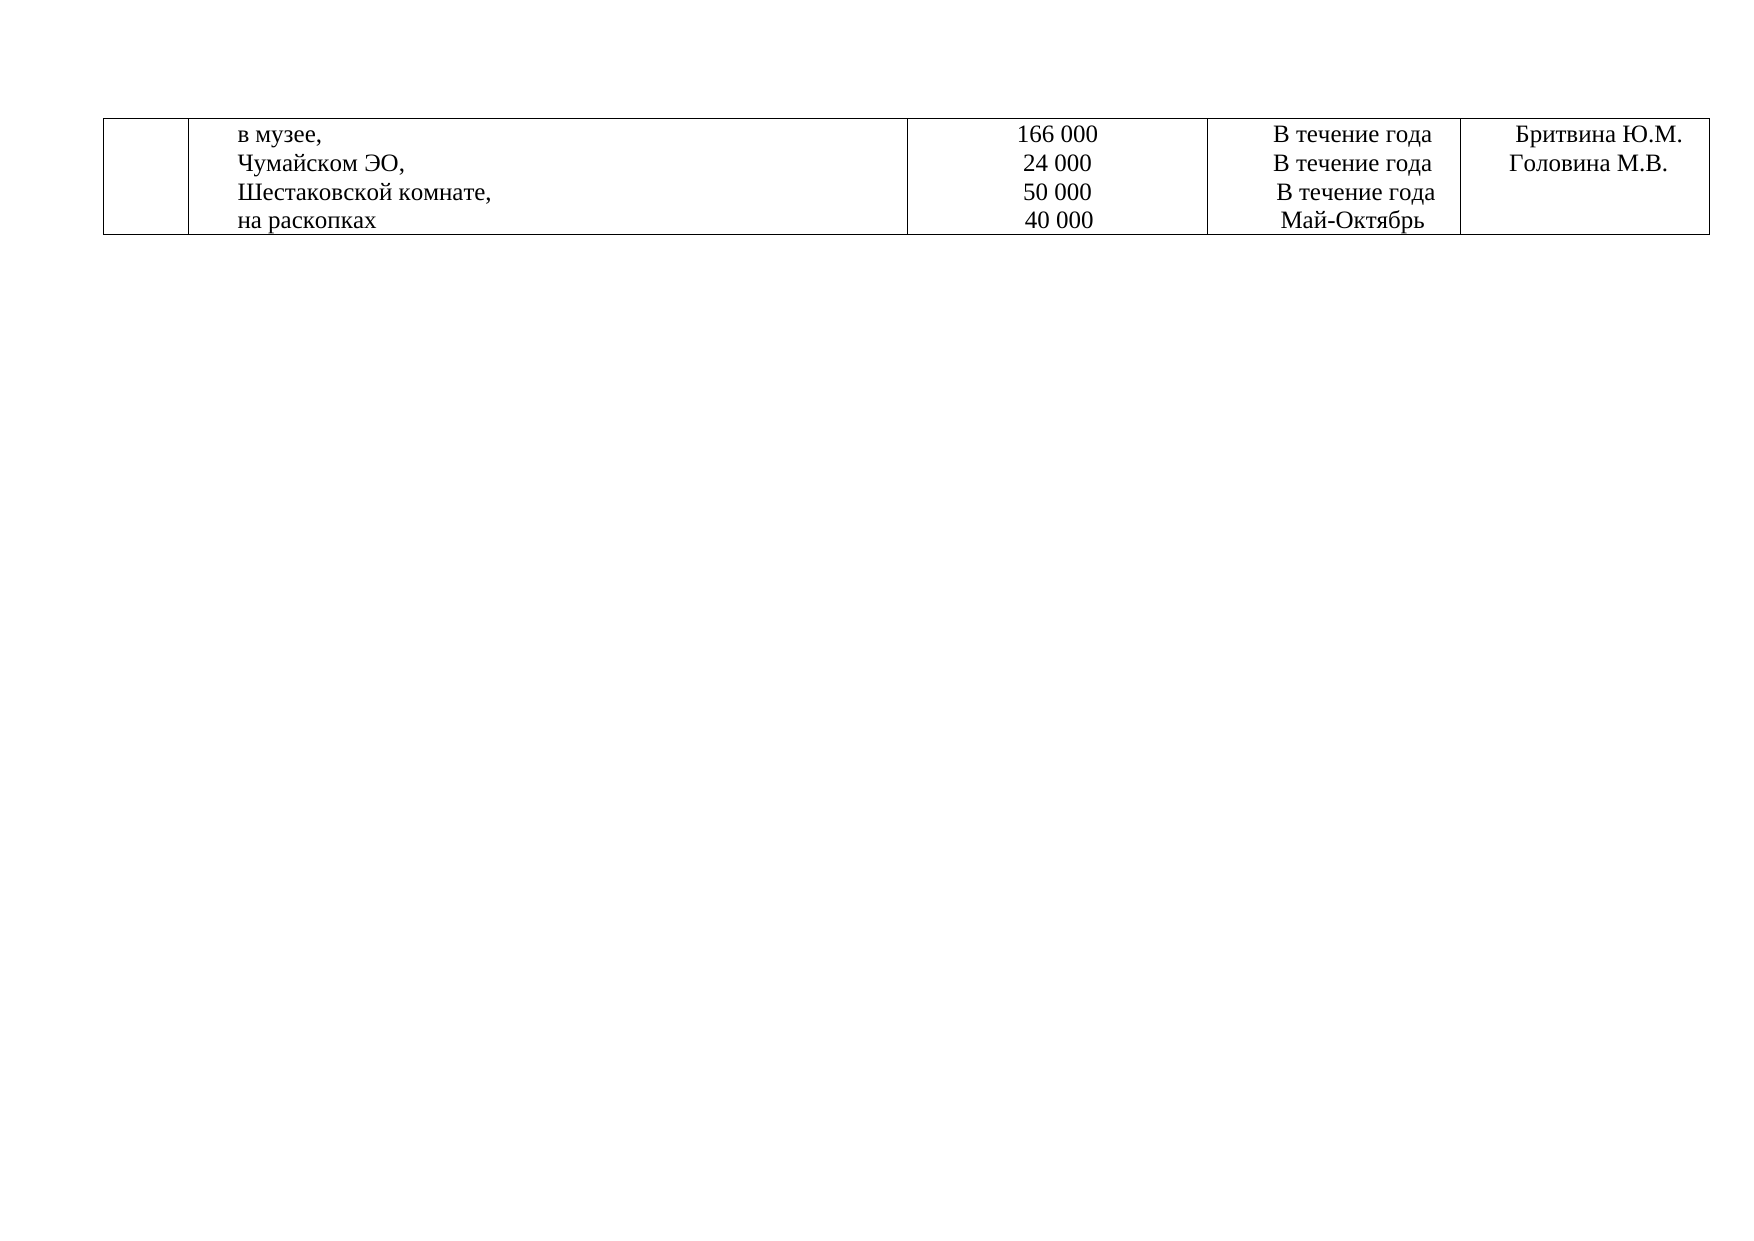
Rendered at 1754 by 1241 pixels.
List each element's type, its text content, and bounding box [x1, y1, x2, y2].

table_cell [1461, 119, 1709, 234]
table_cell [189, 119, 907, 234]
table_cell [908, 119, 1207, 234]
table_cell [1208, 119, 1460, 234]
table_cell 2. [104, 119, 188, 234]
